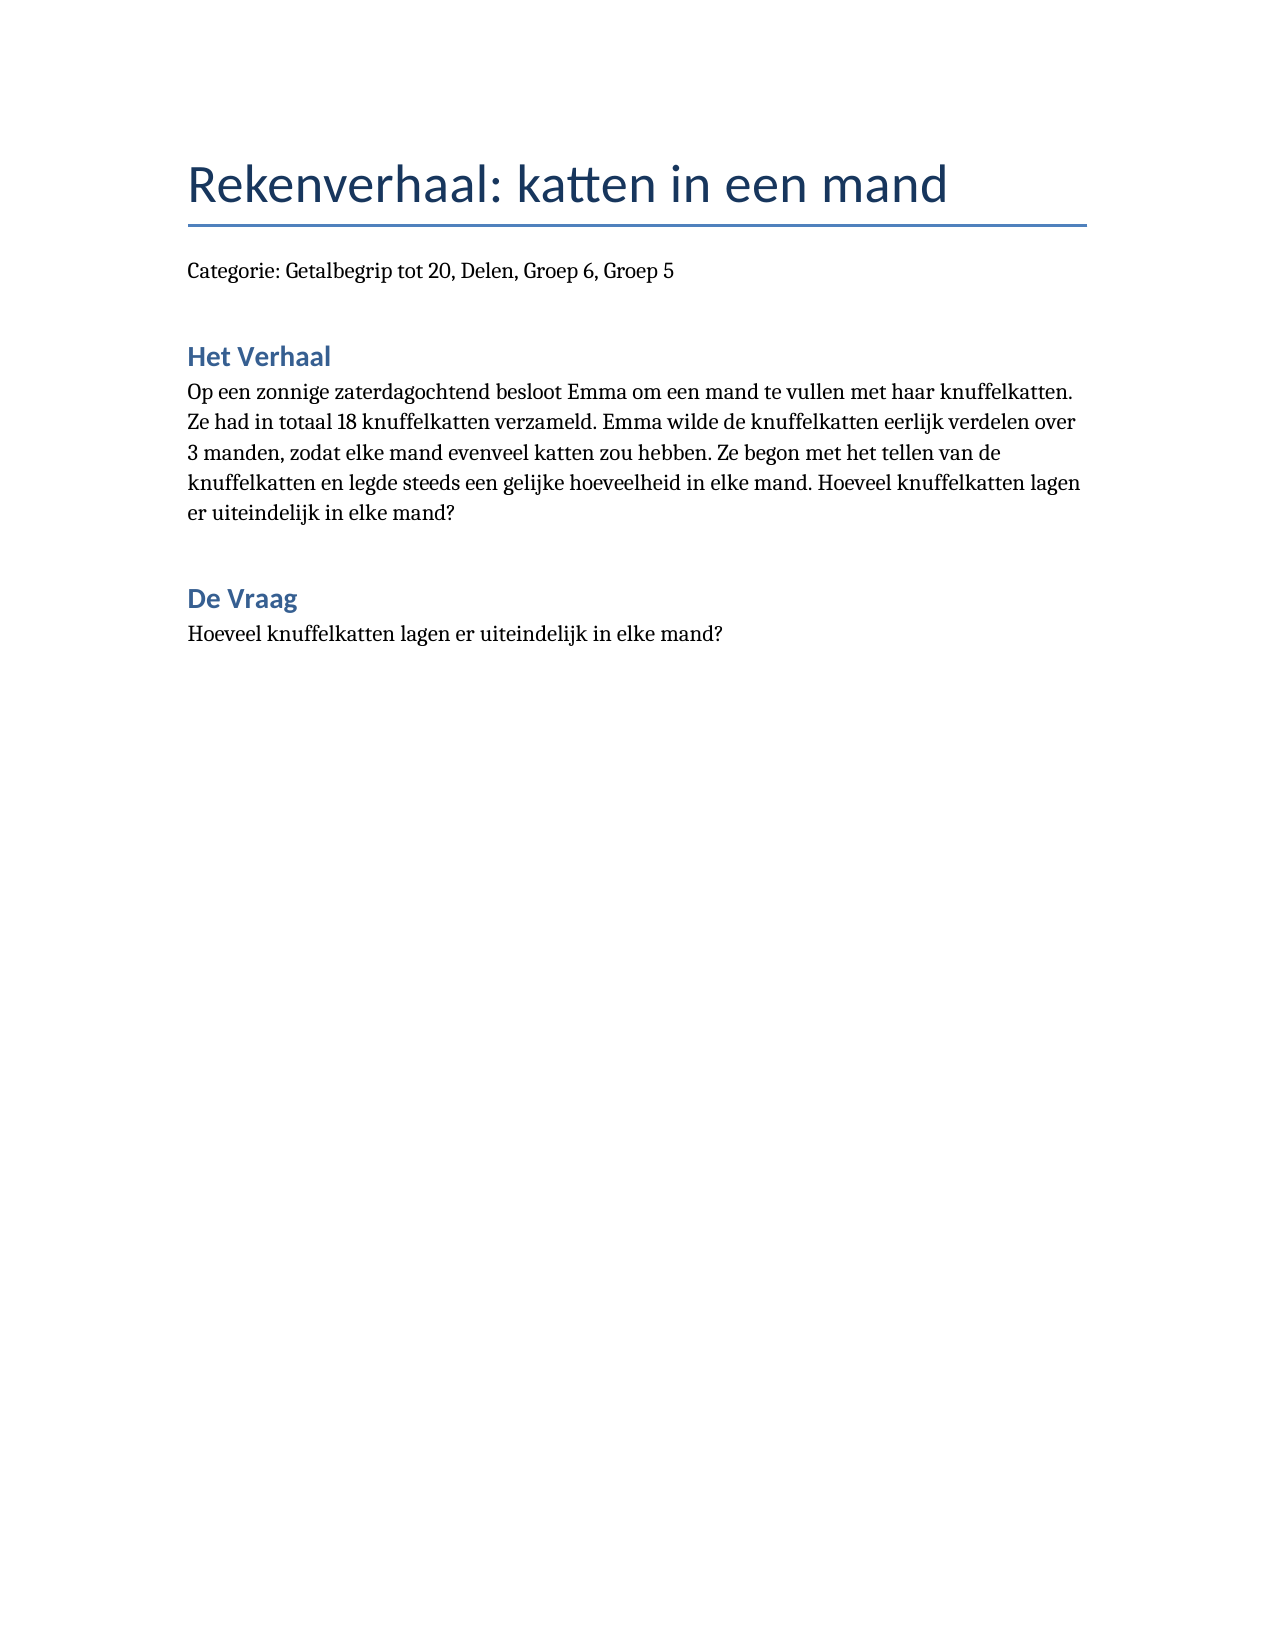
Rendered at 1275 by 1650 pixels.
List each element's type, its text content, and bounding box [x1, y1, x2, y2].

text Hoeveel knuffelkatten lagen er uiteindelijk in elke mand? [187, 621, 1087, 647]
subtitle De Vraag [187, 580, 1087, 616]
text Categorie: Getalbegrip tot 20, Delen, Groep 6, Groep 5 [187, 258, 1087, 284]
title Rekenverhaal: katten in een mand [187, 150, 1087, 227]
text Op een zonnige zaterdagochtend besloot Emma om een mand te vullen met haar knuffelkatten. Ze had in totaal 18 knuffelkatten verzameld. Emma wilde de knuffelkatten eerlijk verdelen over 3 manden, zodat elke mand evenveel katten zou hebben. Ze begon met het tellen van de knuffelkatten en legde steeds een gelijke hoeveelheid in elke mand. Hoeveel knuffelkatten lagen er uiteindelijk in elke mand? [187, 379, 1087, 526]
subtitle Het Verhaal [187, 338, 1087, 374]
